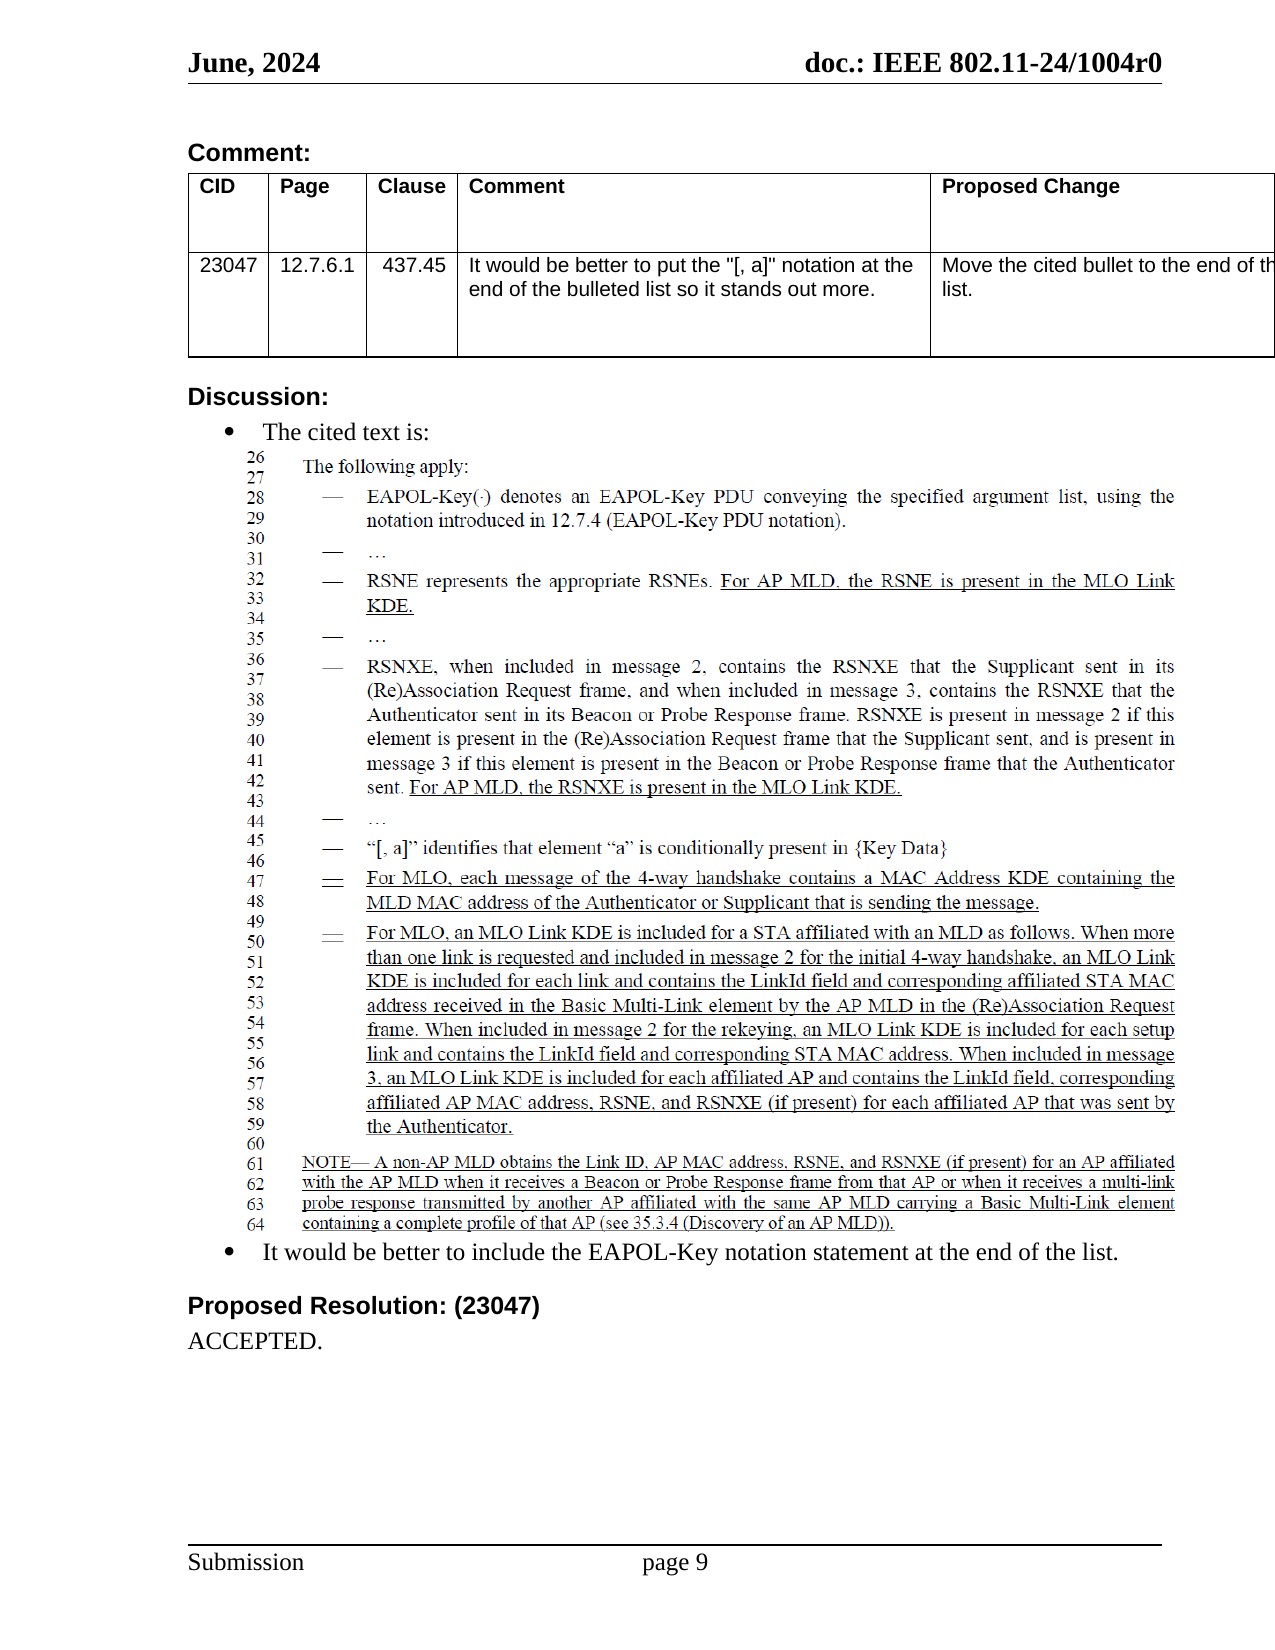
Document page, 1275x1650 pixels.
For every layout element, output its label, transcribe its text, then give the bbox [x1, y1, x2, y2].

picture [225, 446, 1200, 1238]
list The cited text is: [225, 417, 1162, 446]
table_header Page [269, 174, 366, 252]
table_cell 23047 [189, 253, 268, 356]
text ACCEPTED. [187, 1326, 1162, 1355]
subtitle Discussion: [187, 382, 1162, 411]
table_cell It would be better to put the "[, a]" notation at the end of the bulleted list so it stands out more. [458, 253, 930, 356]
table_header Comment [458, 174, 930, 252]
table_header Clause [367, 174, 457, 252]
table_cell 437.45 [367, 253, 457, 356]
subtitle Proposed Resolution: (23047) [187, 1291, 1162, 1320]
table_cell Move the cited bullet to the end of the list. [931, 253, 1274, 356]
table_header CID [189, 174, 268, 252]
list It would be better to include the EAPOL-Key notation statement at the end of the list. [225, 1238, 1162, 1266]
subtitle Comment: [187, 137, 1162, 166]
table_header Proposed Change [931, 174, 1274, 252]
table_cell 12.7.6.1 [269, 253, 366, 356]
